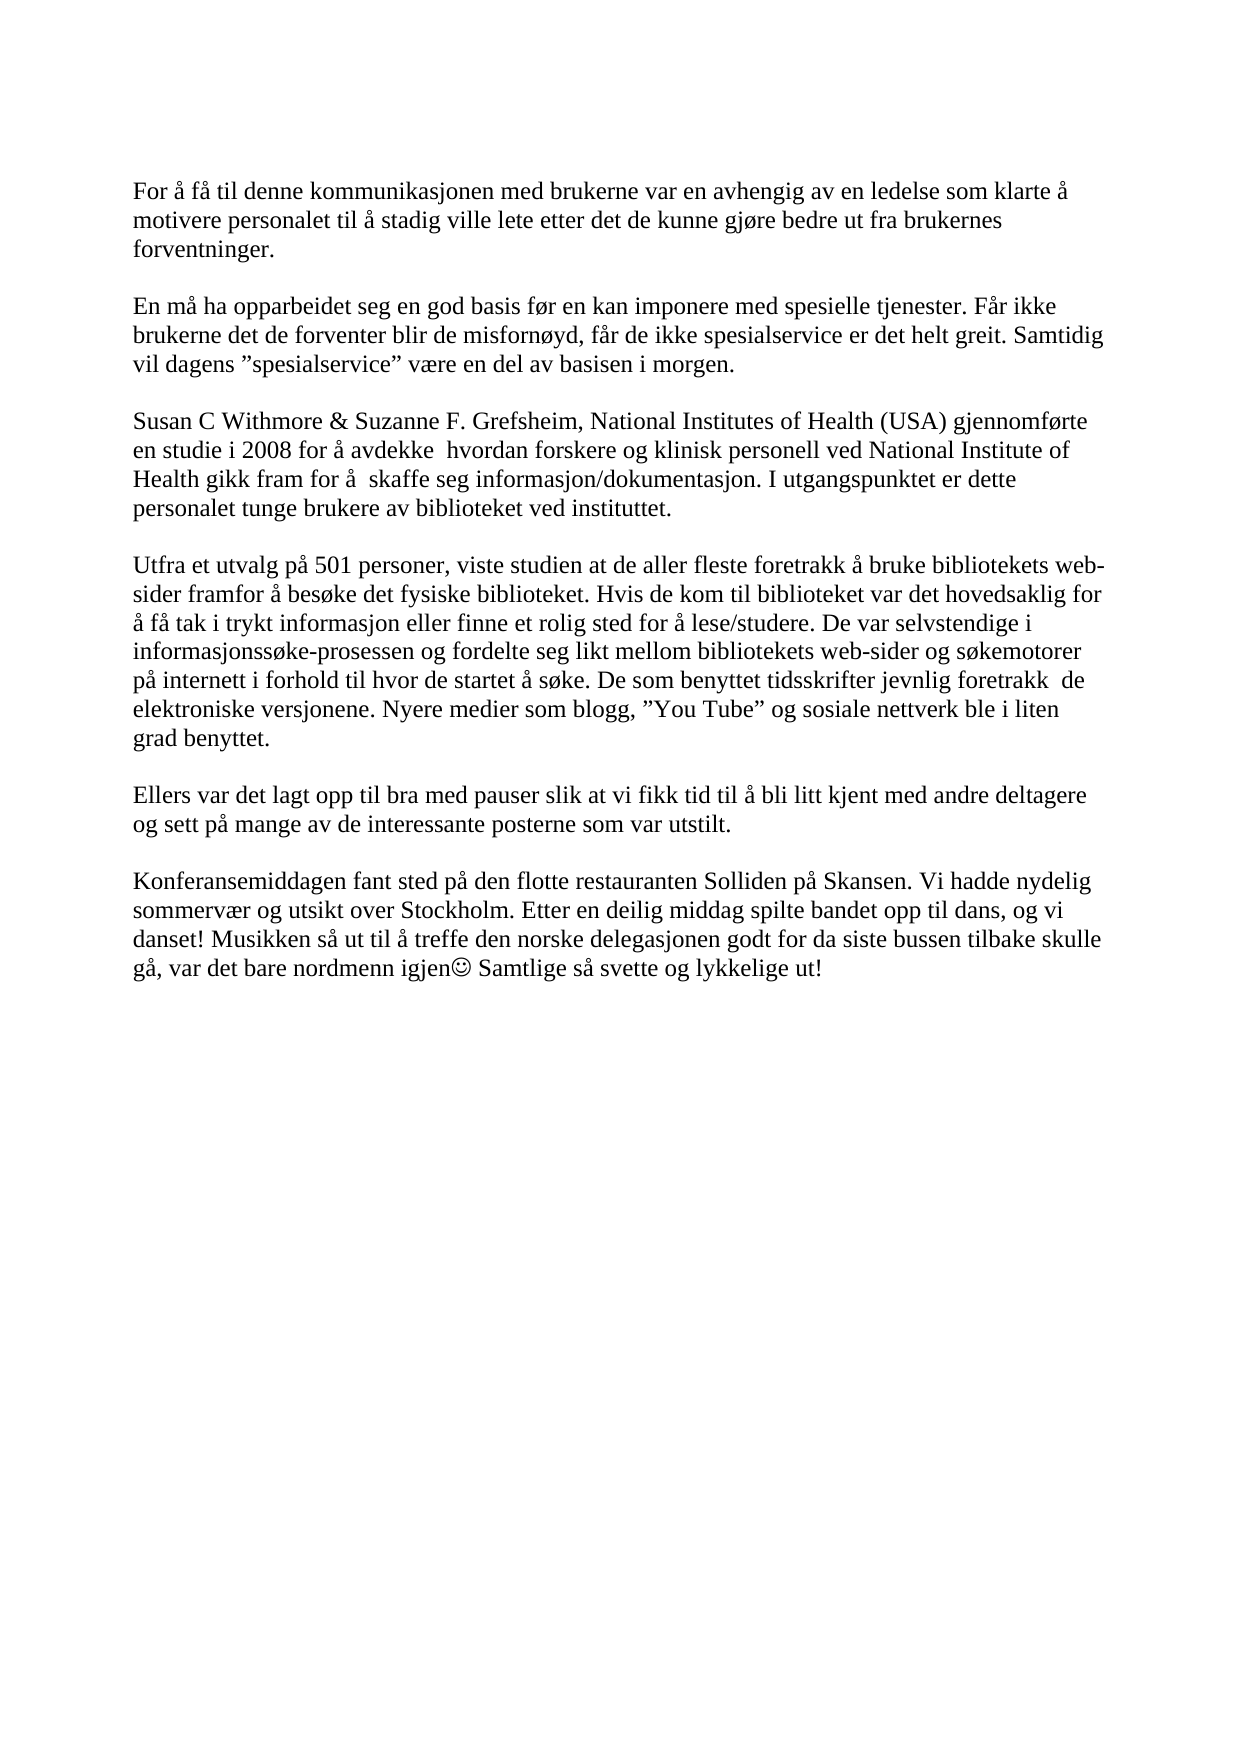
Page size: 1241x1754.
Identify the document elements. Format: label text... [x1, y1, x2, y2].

text En må ha opparbeidet seg en god basis før en kan imponere med spesielle tjenester. Får ikke brukerne det de forventer blir de misfornøyd, får de ikke spesialservice er det helt greit. Samtidig vil dagens ”spesialservice” være en del av basisen i morgen. [133, 291, 1108, 378]
text For å få til denne kommunikasjonen med brukerne var en avhengig av en ledelse som klarte å motivere personalet til å stadig ville lete etter det de kunne gjøre bedre ut fra brukernes forventninger. [133, 176, 1108, 263]
text Susan C Withmore & Suzanne F. Grefsheim, National Institutes of Health (USA) gjennomførte en studie i 2008 for å avdekke hvordan forskere og klinisk personell ved National Institute of Health gikk fram for å skaffe seg informasjon/dokumentasjon. I utgangspunktet er dette personalet tunge brukere av biblioteket ved instituttet. [133, 406, 1108, 521]
text Ellers var det lagt opp til bra med pauser slik at vi fikk tid til å bli litt kjent med andre deltagere og sett på mange av de interessante posterne som var utstilt. [133, 780, 1108, 838]
text Konferansemiddagen fant sted på den flotte restauranten Solliden på Skansen. Vi hadde nydelig sommervær og utsikt over Stockholm. Etter en deilig middag spilte bandet opp til dans, og vi danset! Musikken så ut til å treffe den norske delegasjonen godt for da siste bussen tilbake skulle gå, var det bare nordmenn igjen Samtlige så svette og lykkelige ut! [133, 866, 1108, 981]
text Utfra et utvalg på 501 personer, viste studien at de aller fleste foretrakk å bruke bibliotekets web-sider framfor å besøke det fysiske biblioteket. Hvis de kom til biblioteket var det hovedsaklig for å få tak i trykt informasjon eller finne et rolig sted for å lese/studere. De var selvstendige i informasjonssøke-prosessen og fordelte seg likt mellom bibliotekets web-sider og søkemotorer på internett i forhold til hvor de startet å søke. De som benyttet tidsskrifter jevnlig foretrakk de elektroniske versjonene. Nyere medier som blogg, ”You Tube” og sosiale nettverk ble i liten grad benyttet. [133, 550, 1108, 751]
